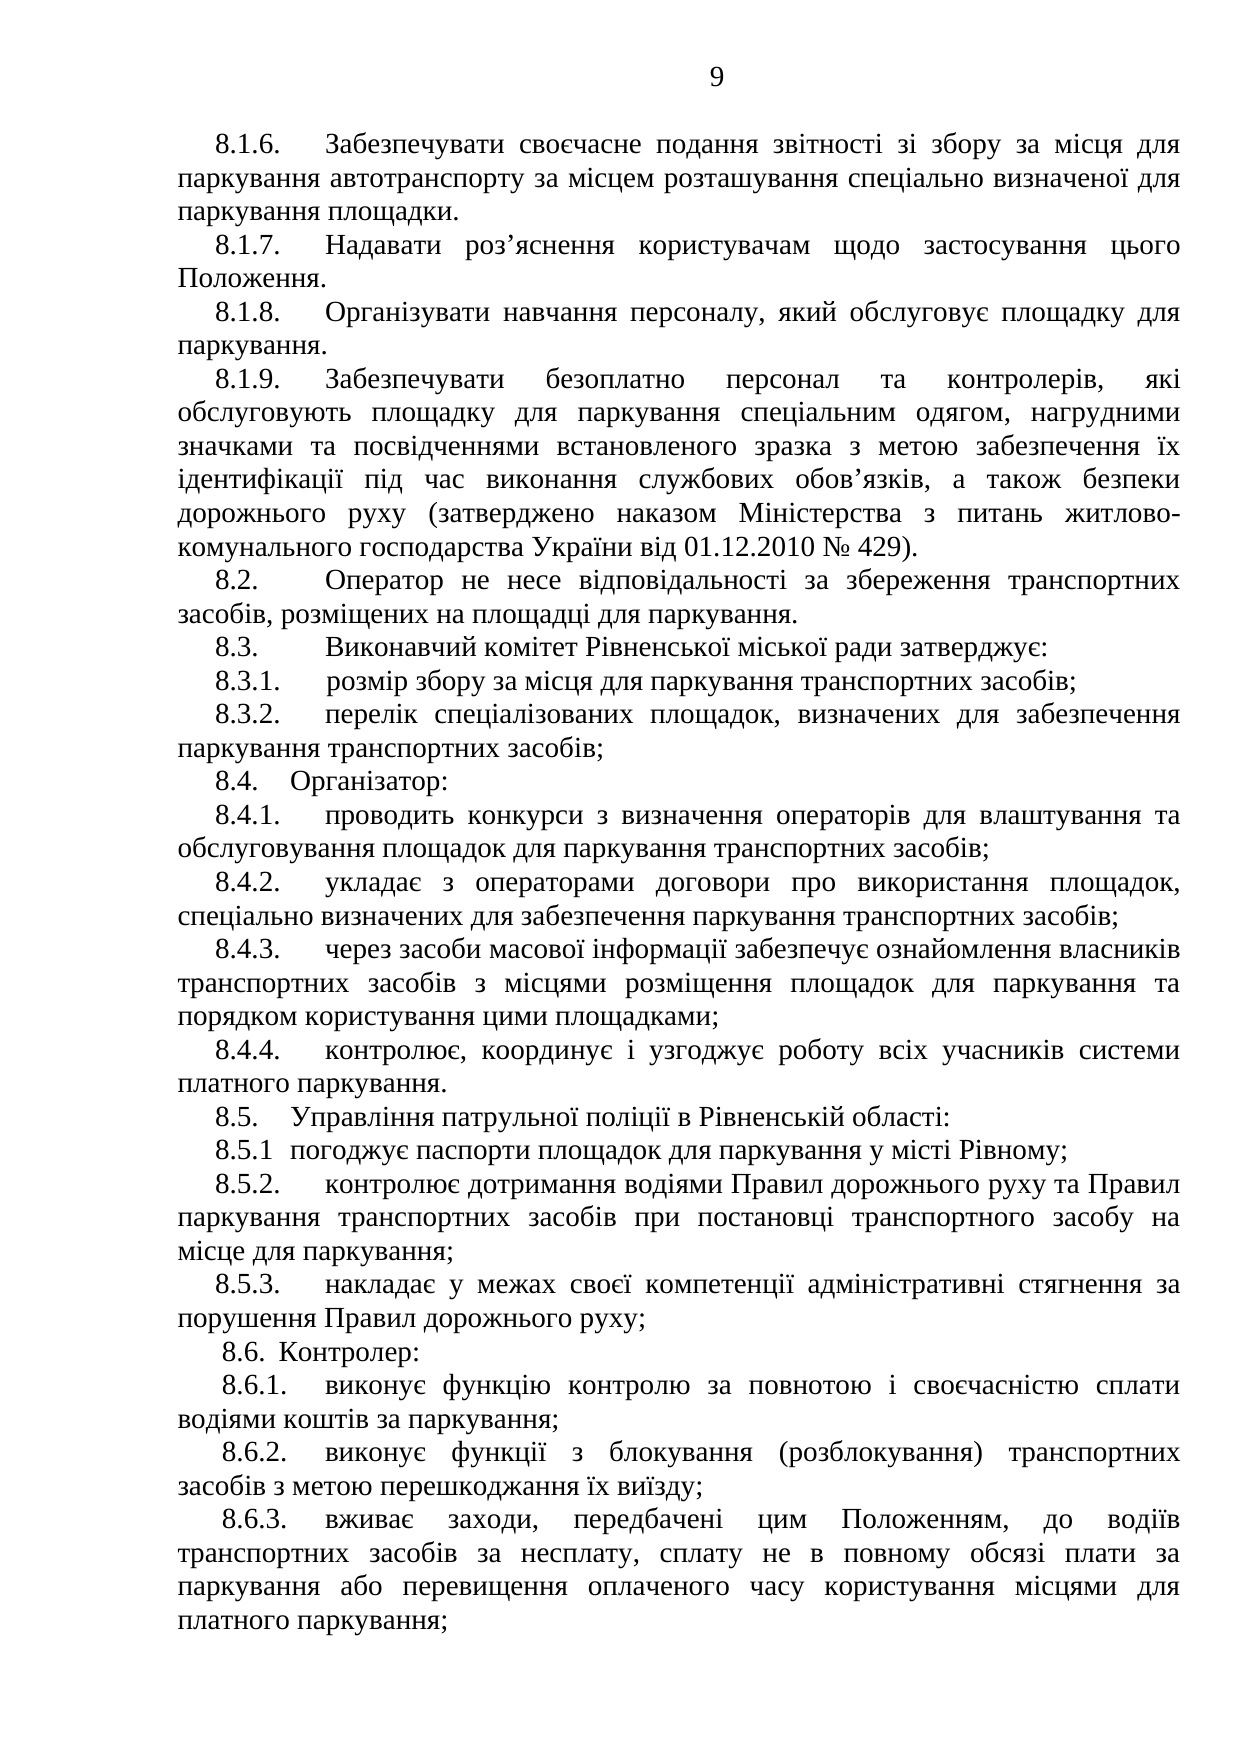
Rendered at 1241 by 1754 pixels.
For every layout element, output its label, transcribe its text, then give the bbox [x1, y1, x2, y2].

list контролює, координує і узгоджує роботу всіх учасників системи платного паркування. [177, 1032, 1181, 1099]
list Організатор: [215, 763, 1181, 797]
list Контролер: [222, 1334, 1181, 1367]
list виконує функцію контролю за повнотою і своєчасністю сплати водіями коштів за паркування; [177, 1367, 1181, 1434]
text 9 [252, 59, 1181, 93]
list виконує функції з блокування (розблокування) транспортних засобів з метою перешкоджання їх виїзду; [177, 1434, 1181, 1501]
list укладає з операторами договори про використання площадок, спеціально визначених для забезпечення паркування транспортних засобів; [177, 864, 1181, 931]
list накладає у межах своєї компетенції адміністративні стягнення за порушення Правил дорожнього руху; [177, 1267, 1181, 1334]
list проводить конкурси з визначення операторів для влаштування та обслуговування площадок для паркування транспортних засобів; [177, 797, 1181, 864]
list Забезпечувати своєчасне подання звітності зі збору за місця для паркування автотранспорту за місцем розташування спеціально визначеної для паркування площадки. [177, 126, 1181, 227]
list Надавати роз’яснення користувачам щодо застосування цього Положення. [177, 227, 1181, 294]
list Забезпечувати безоплатно персонал та контролерів, які обслуговують площадку для паркування спеціальним одягом, нагрудними значками та посвідченнями встановленого зразка з метою забезпечення їх ідентифікації під час виконання службових обов’язків, а також безпеки дорожнього руху (затверджено наказом Міністерства з питань житлово-комунального господарства України від 01.12.2010 № 429). [177, 361, 1181, 562]
list Оператор не несе відповідальності за збереження транспортних засобів, розміщених на площадці для паркування. [177, 562, 1181, 629]
list Виконавчий комітет Рівненської міської ради затверджує: [177, 629, 1181, 663]
list погоджує паспорти площадок для паркування у місті Рівному; [215, 1132, 1181, 1166]
list контролює дотримання водіями Правил дорожнього руху та Правил паркування транспортних засобів при постановці транспортного засобу на місце для паркування; [177, 1166, 1181, 1267]
list перелік спеціалізованих площадок, визначених для забезпечення паркування транспортних засобів; [177, 696, 1181, 763]
list Організувати навчання персоналу, який обслуговує площадку для паркування. [177, 294, 1181, 361]
list розмір збору за місця для паркування транспортних засобів; [215, 663, 1181, 696]
list вживає заходи, передбачені цим Положенням, до водіїв транспортних засобів за несплату, сплату не в повному обсязі плати за паркування або перевищення оплаченого часу користування місцями для платного паркування; [177, 1501, 1181, 1636]
list через засоби масової інформації забезпечує ознайомлення власників транспортних засобів з місцями розміщення площадок для паркування та порядком користування цими площадками; [177, 931, 1181, 1032]
list Управління патрульної поліції в Рівненській області: [215, 1099, 1181, 1132]
